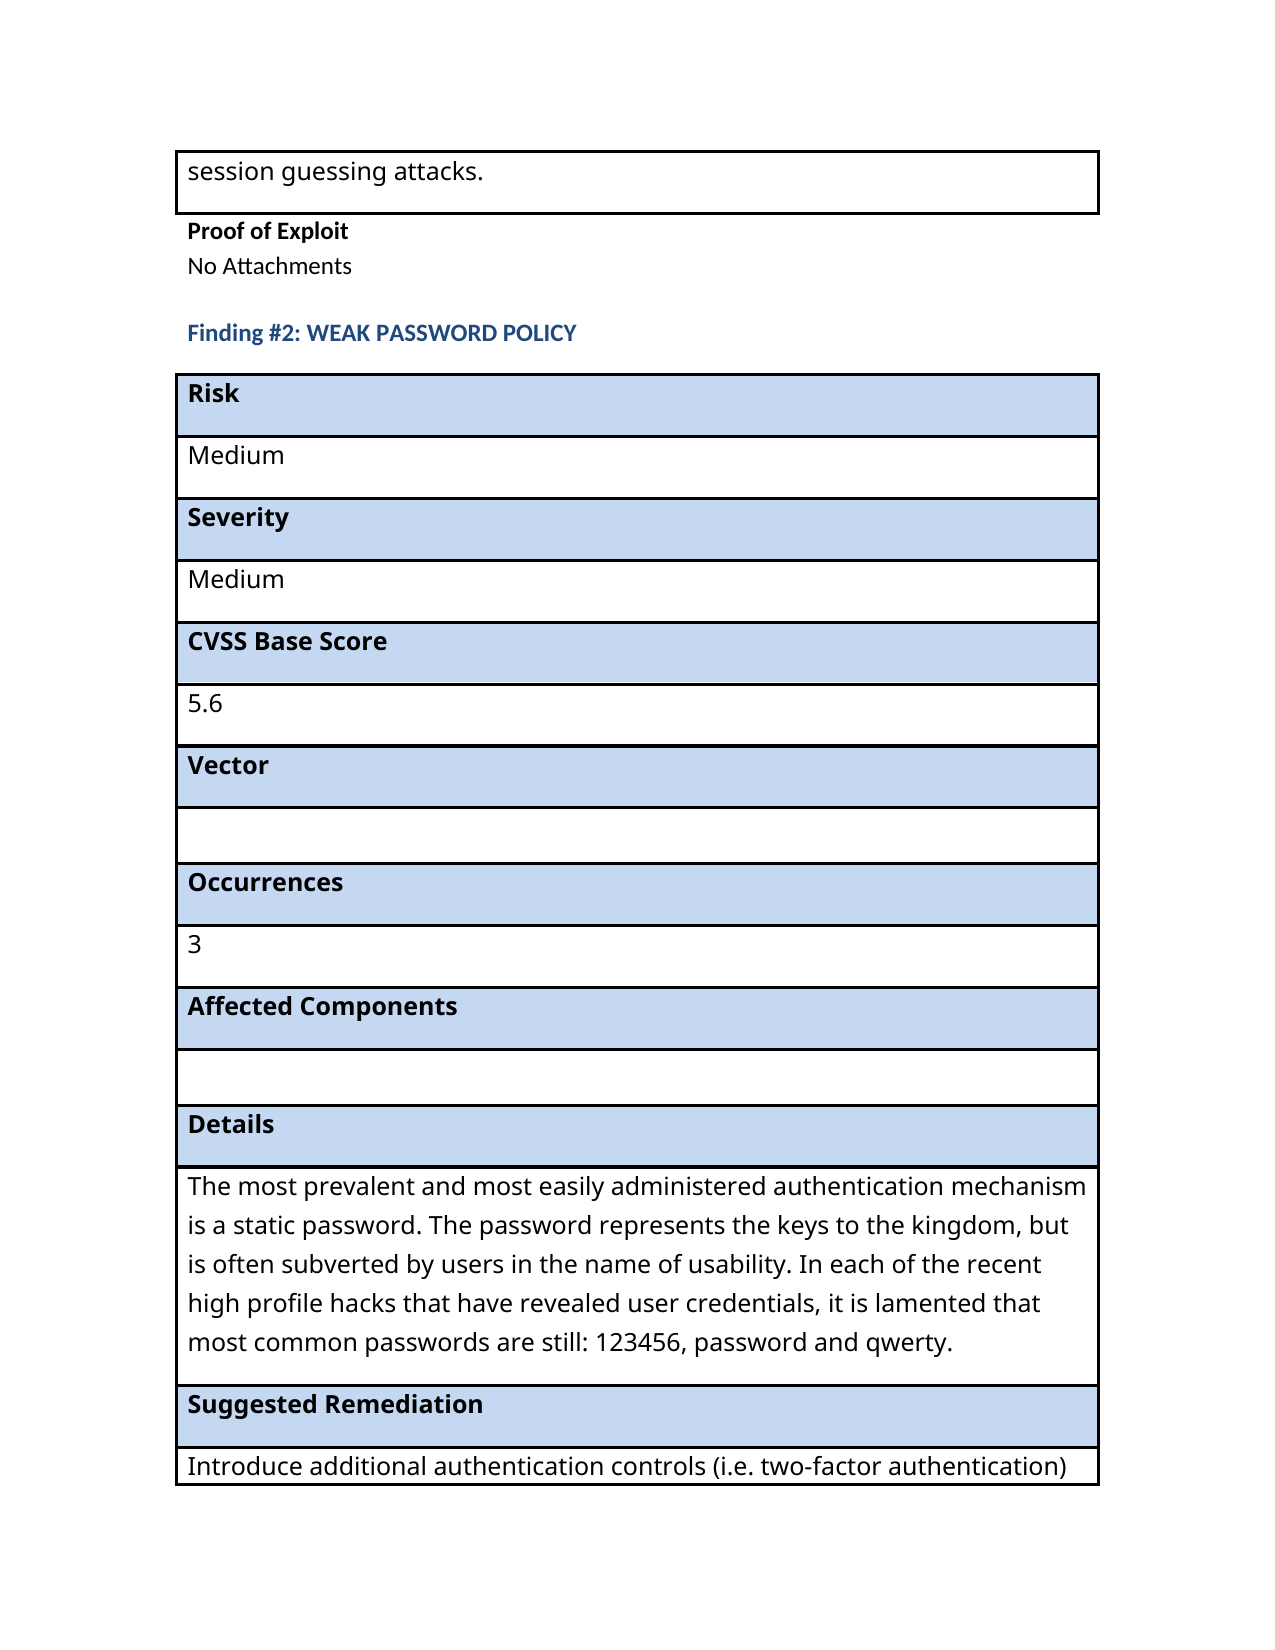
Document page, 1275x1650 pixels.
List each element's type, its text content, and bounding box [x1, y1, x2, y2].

table_header Risk [178, 376, 1097, 435]
table_cell Occurrences [178, 865, 1097, 924]
text Proof of Exploit No Attachments Finding #2: WEAK PASSWORD POLICY [187, 215, 1087, 348]
table_cell CVSS Base Score [178, 624, 1097, 682]
table_cell 5.6 [178, 686, 1097, 744]
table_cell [178, 1449, 1097, 1483]
table_cell Medium [178, 438, 1097, 497]
table_cell [178, 809, 1097, 862]
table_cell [178, 153, 1097, 212]
table_cell Vector [178, 748, 1097, 806]
table_cell Severity [178, 500, 1097, 559]
table_cell Suggested Remediation [178, 1387, 1097, 1446]
table_cell [178, 1051, 1097, 1103]
table_cell Affected Components [178, 989, 1097, 1048]
table_cell The most prevalent and most easily administered authentication mechanism is a static password. The password represents the keys to the kingdom, but is often subverted by users in the name of usability. In each of the recent high profile hacks that have revealed user credentials, it is lamented that most common passwords are still: 123456, password and qwerty. [178, 1169, 1097, 1384]
table_cell Details [178, 1107, 1097, 1165]
table_cell Medium [178, 562, 1097, 621]
table_cell 3 [178, 927, 1097, 986]
